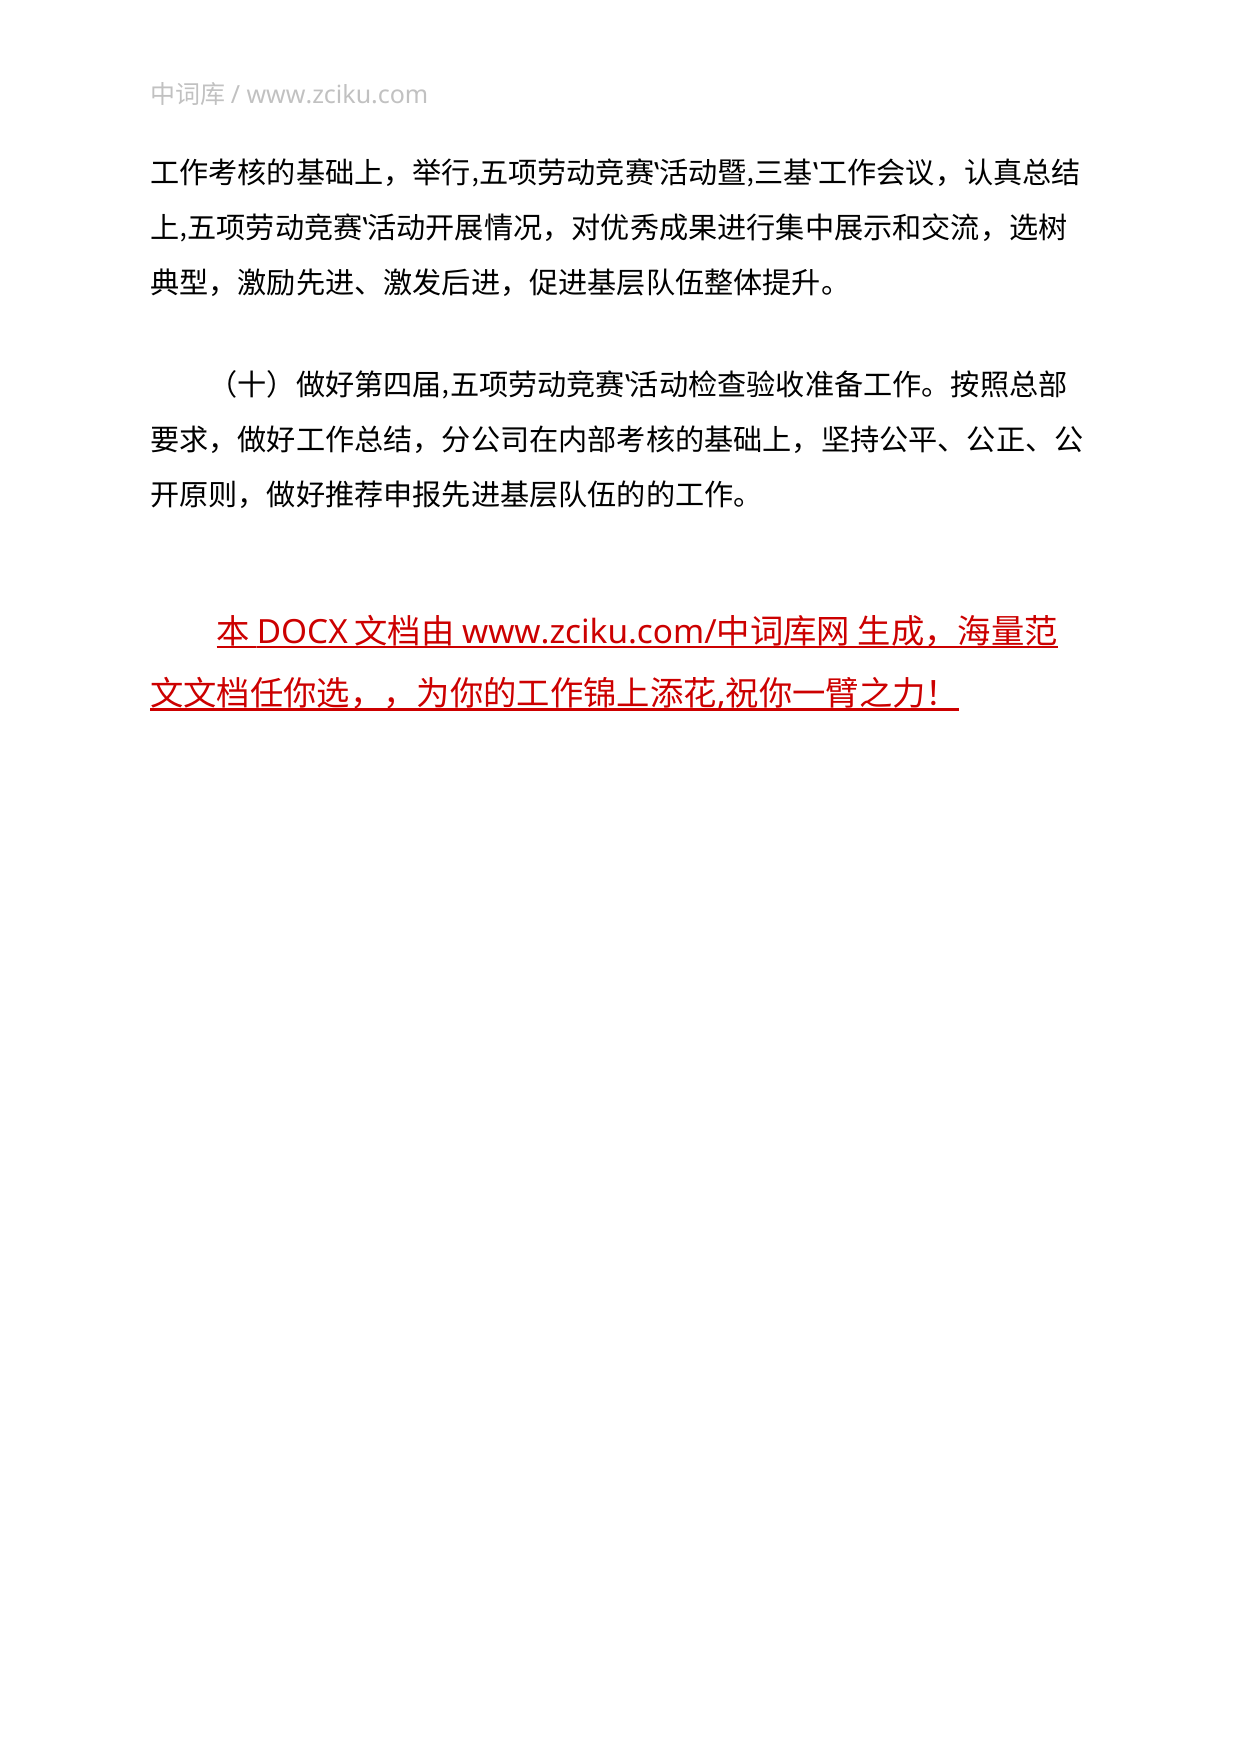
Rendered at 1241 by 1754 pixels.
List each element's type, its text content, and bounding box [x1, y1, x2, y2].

text （十）做好第四届‚五项劳动竞赛‛活动检查验收准备工作。按照总部要求，做好工作总结，分公司在内部考核的基础上，坚持公平、公正、公开原则，做好推荐申报先进基层队伍的的工作。 [150, 362, 1090, 514]
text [150, 150, 1090, 302]
text 本DOCX文档由 www.zciku.com/中词库网 生成，海量范文文档任你选，，为你的工作锦上添花,祝你一臂之力！ [150, 604, 1090, 716]
